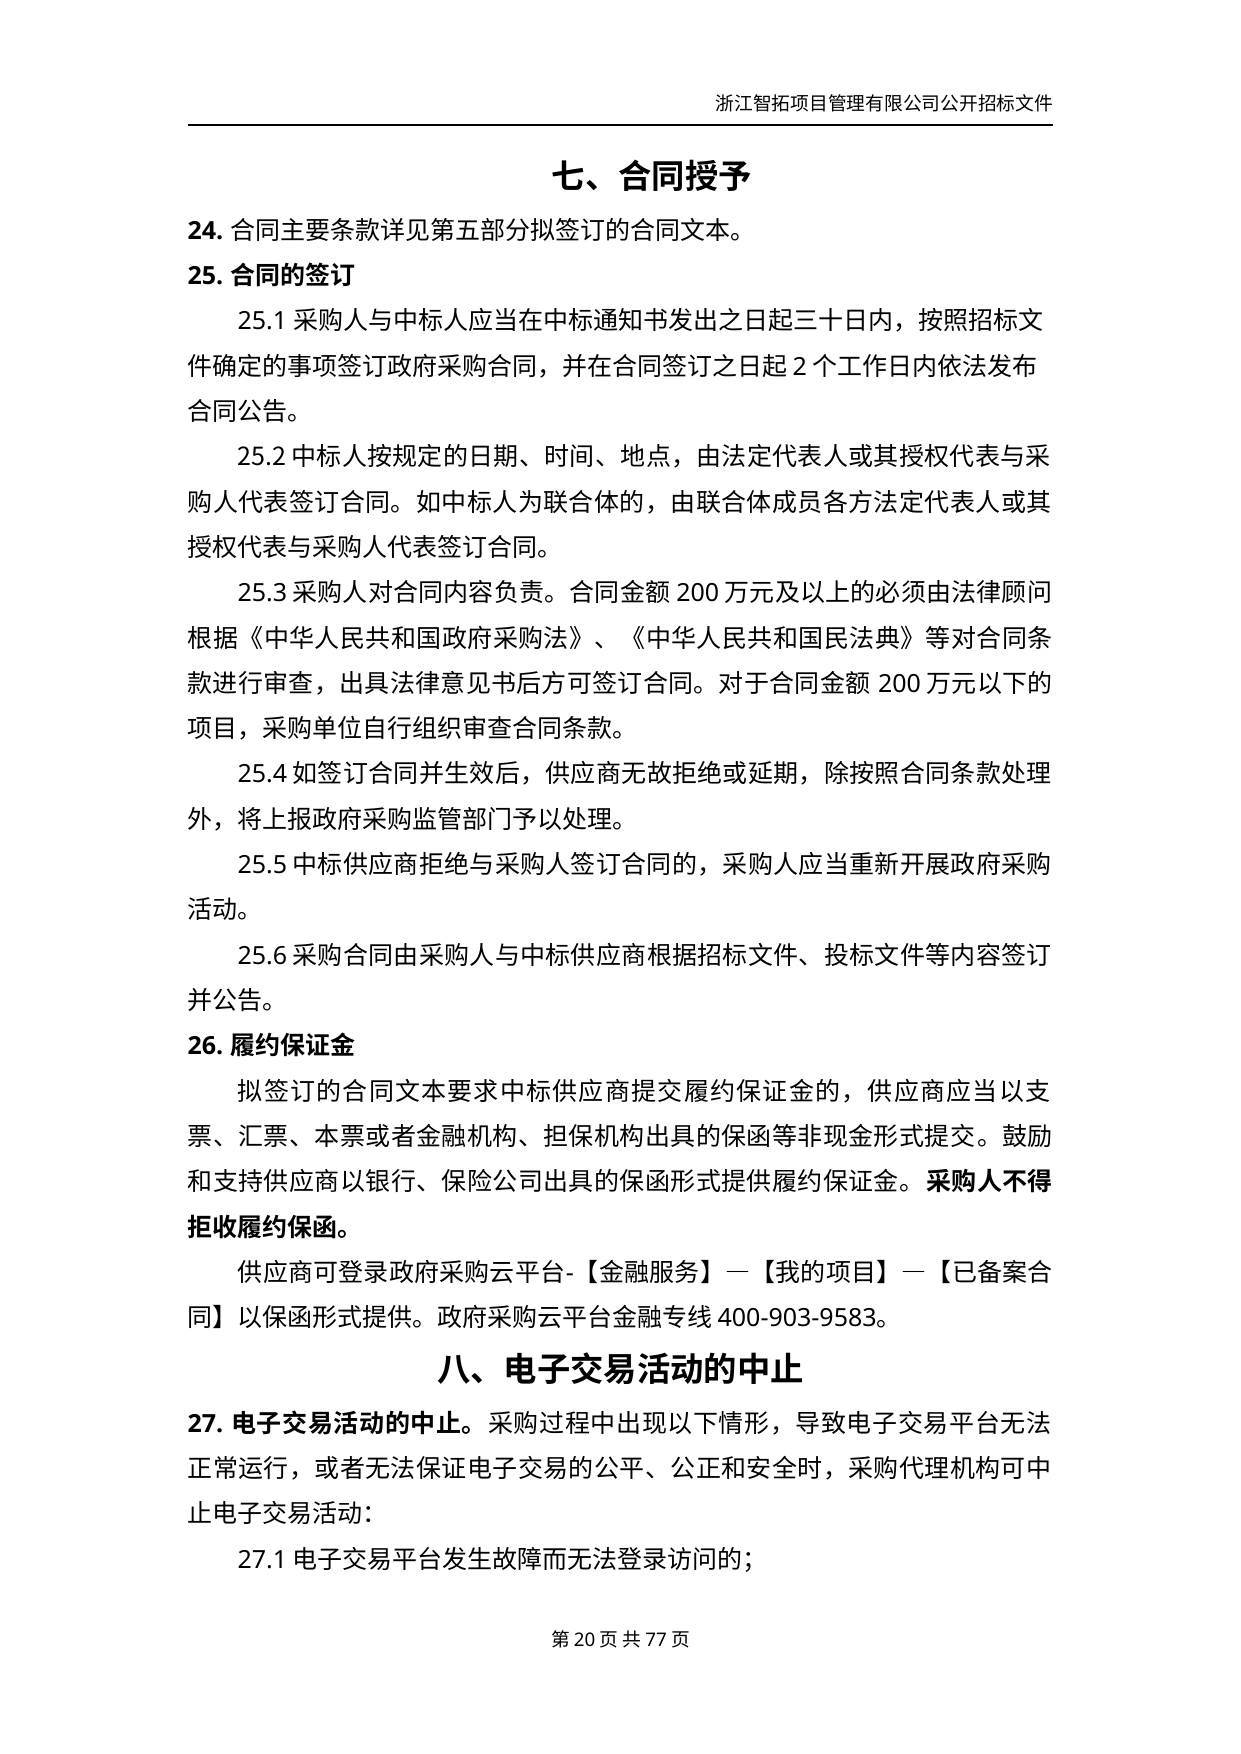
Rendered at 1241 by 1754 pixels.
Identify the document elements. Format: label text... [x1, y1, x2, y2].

text 25.5中标供应商拒绝与采购人签订合同的，采购人应当重新开展政府采购活动。 [187, 844, 1053, 926]
text 26. 履约保证金 [187, 1026, 1053, 1062]
text 27. 电子交易活动的中止。采购过程中出现以下情形，导致电子交易平台无法正常运行，或者无法保证电子交易的公平、公正和安全时，采购代理机构可中止电子交易活动： [187, 1403, 1053, 1530]
text 25.1 采购人与中标人应当在中标通知书发出之日起三十日内，按照招标文件确定的事项签订政府采购合同，并在合同签订之日起2个工作日内依法发布合同公告。 [187, 301, 1053, 428]
text 25.6采购合同由采购人与中标供应商根据招标文件、投标文件等内容签订并公告。 [187, 935, 1053, 1017]
text 27.1电子交易平台发生故障而无法登录访问的； [187, 1539, 1053, 1575]
text 七、合同授予 [200, 150, 1053, 198]
text 25.3采购人对合同内容负责。合同金额200万元及以上的必须由法律顾问根据《中华人民共和国政府采购法》、《中华人民共和国民法典》等对合同条款进行审查，出具法律意见书后方可签订合同。对于合同金额200万元以下的项目，采购单位自行组织审查合同条款。 [187, 573, 1053, 745]
text 25.2中标人按规定的日期、时间、地点，由法定代表人或其授权代表与采购人代表签订合同。如中标人为联合体的，由联合体成员各方法定代表人或其授权代表与采购人代表签订合同。 [187, 437, 1053, 564]
text 八、电子交易活动的中止 [187, 1343, 1053, 1391]
text 25.4如签订合同并生效后，供应商无故拒绝或延期，除按照合同条款处理外，将上报政府采购监管部门予以处理。 [187, 754, 1053, 836]
text 25. 合同的签订 [187, 256, 1053, 292]
text 24. 合同主要条款详见第五部分拟签订的合同文本。 [187, 210, 1053, 246]
text 供应商可登录政府采购云平台-【金融服务】—【我的项目】—【已备案合同】以保函形式提供。政府采购云平台金融专线400-903-9583。 [187, 1252, 1053, 1334]
text 拟签订的合同文本要求中标供应商提交履约保证金的，供应商应当以支票、汇票、本票或者金融机构、担保机构出具的保函等非现金形式提交。鼓励和支持供应商以银行、保险公司出具的保函形式提供履约保证金。采购人不得拒收履约保函。 [187, 1071, 1053, 1243]
